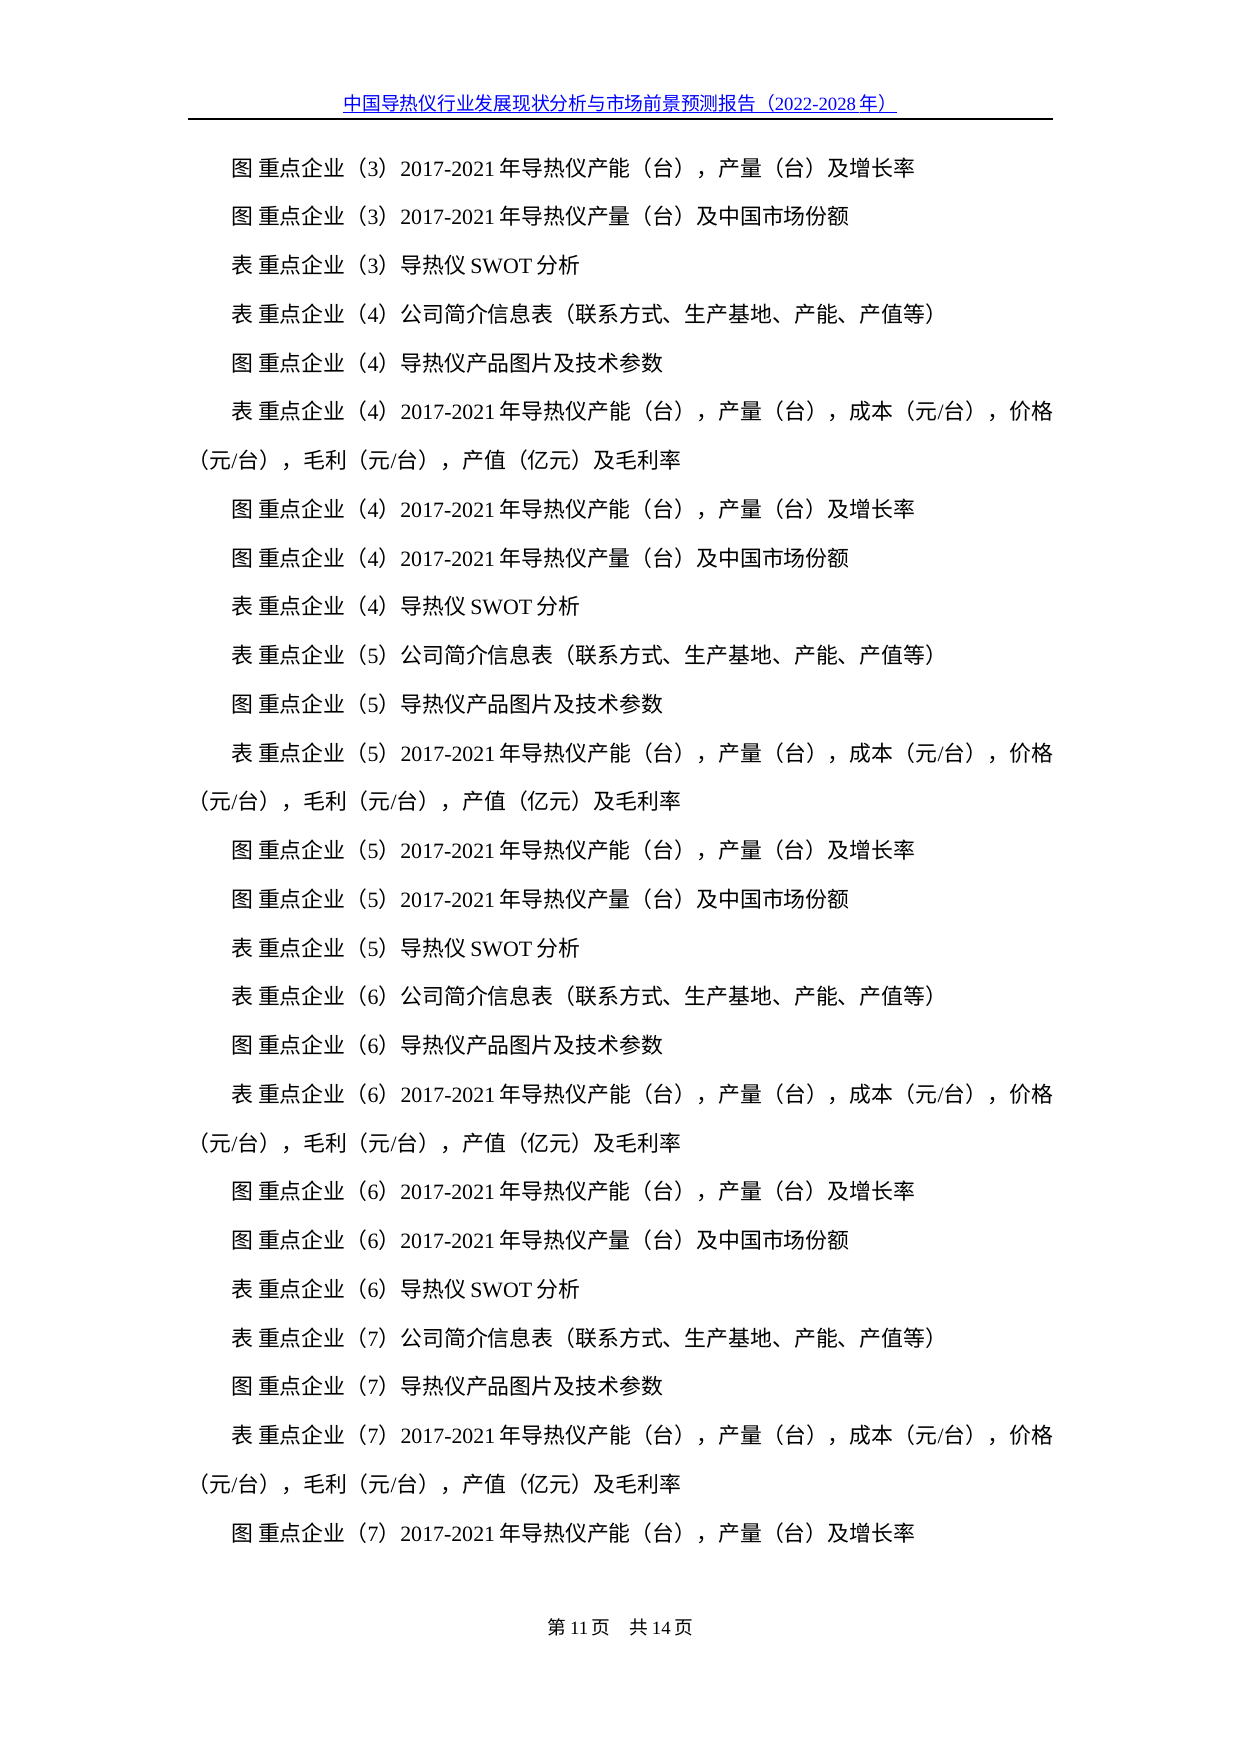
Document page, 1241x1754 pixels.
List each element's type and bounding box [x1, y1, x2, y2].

text [187, 150, 1053, 1548]
